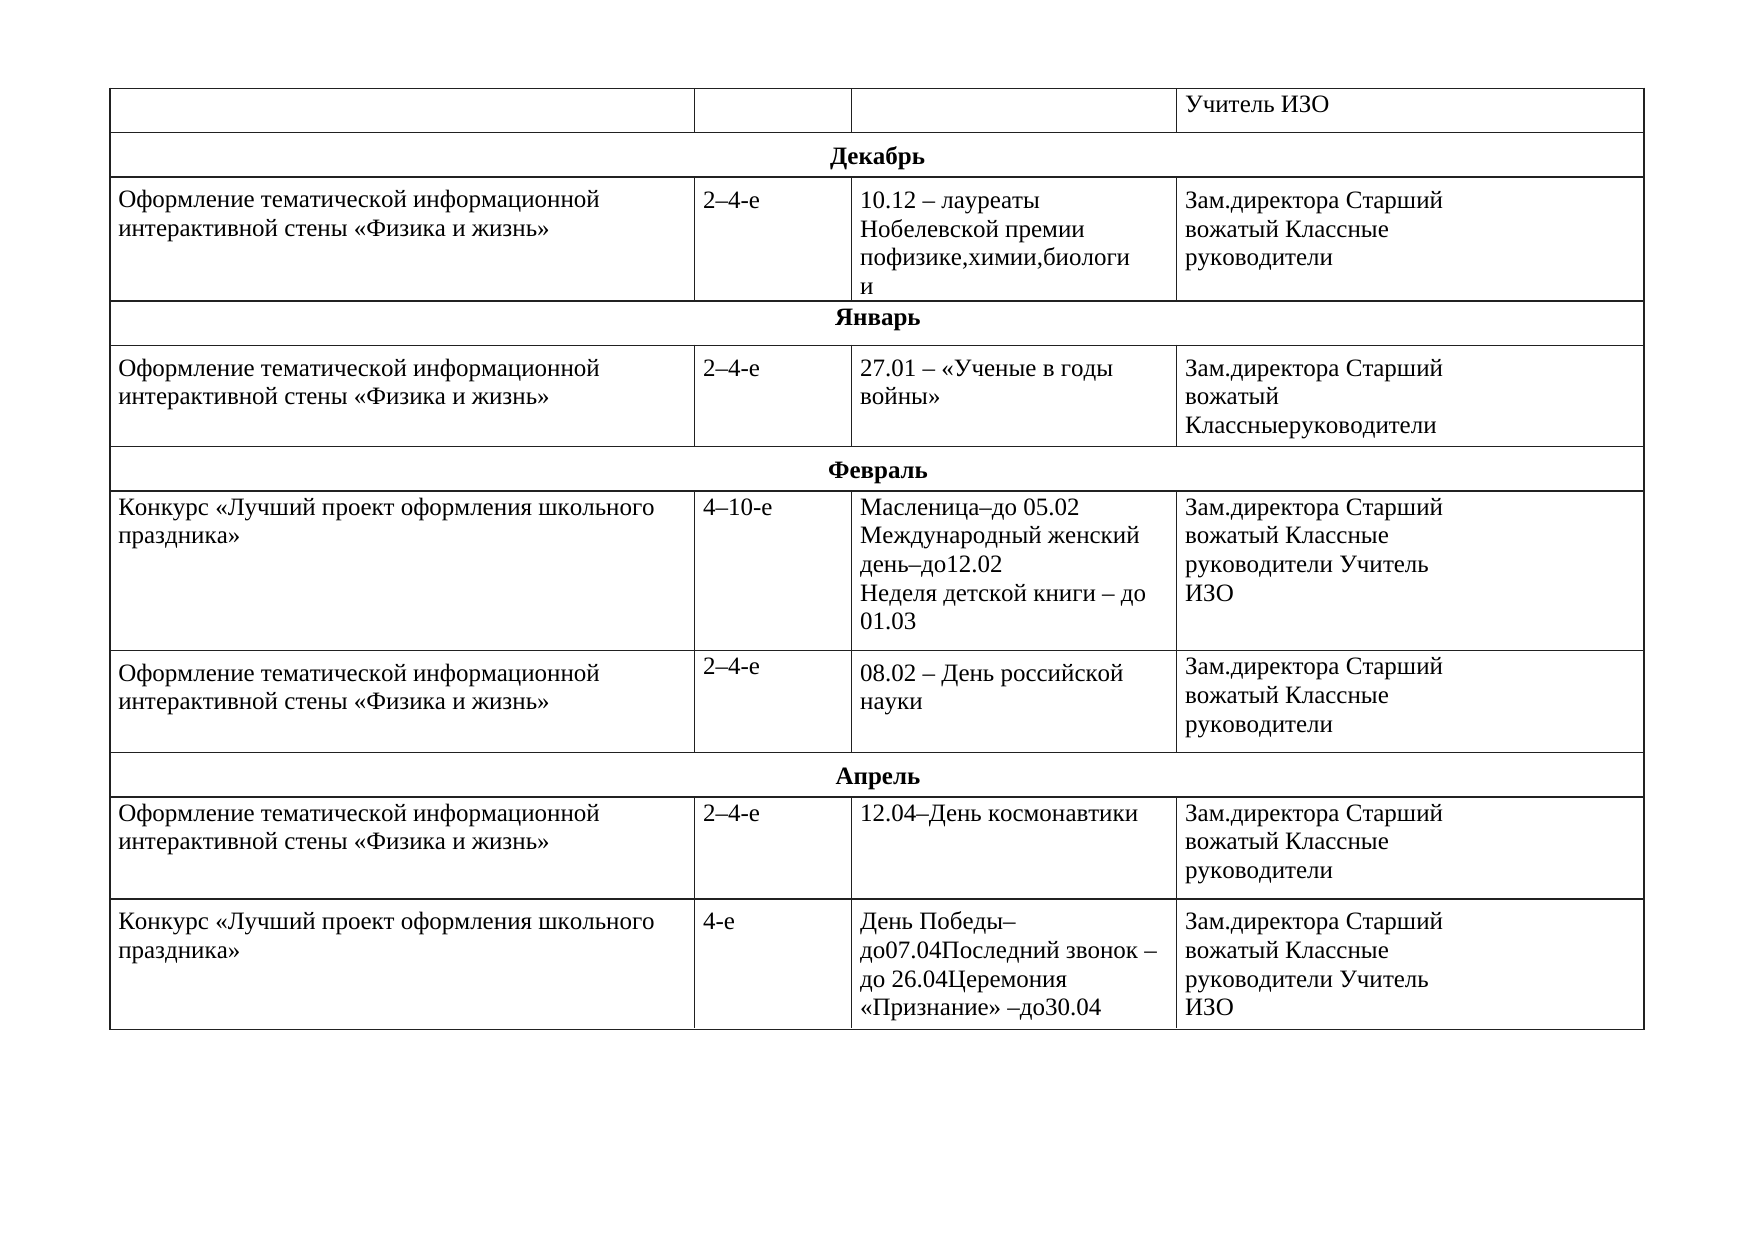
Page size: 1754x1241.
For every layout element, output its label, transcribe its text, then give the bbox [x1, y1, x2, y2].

table_cell 2–4-е [695, 178, 851, 300]
table_header [695, 89, 851, 132]
table_cell Оформление тематической информационной интерактивной стены «Физика и жизнь» [111, 651, 694, 752]
table_cell Оформление тематической информационной интерактивной стены «Физика и жизнь» [111, 798, 694, 898]
table_cell 2–4-е [695, 798, 851, 898]
table_cell 10.12 – лауреаты Нобелевской премии пофизике,химии,биологии [852, 178, 1176, 300]
table_cell 4–10-е [695, 492, 851, 650]
table_cell Конкурс «Лучший проект оформления школьного праздника» [111, 900, 694, 1028]
table_cell Зам.директора Старший вожатый Классные руководители [1177, 798, 1643, 898]
table_cell Зам.директора Старший вожатый Классныеруководители [1177, 346, 1643, 446]
table_cell 08.02 – День российской науки [852, 651, 1176, 752]
table_header [852, 89, 1176, 132]
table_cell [1177, 178, 1643, 300]
table_cell 27.01 – «Ученые в годы войны» [852, 346, 1176, 446]
table_cell Февраль [111, 447, 1643, 490]
table_cell Апрель [111, 753, 1643, 796]
table_cell Зам.директора Старший вожатый Классные руководители Учитель ИЗО [1177, 900, 1643, 1028]
table_cell Зам.директора Старший вожатый Классные руководители [1177, 651, 1643, 752]
table_cell Масленица–до 05.02 Международный женский день–до12.02 Неделя детской книги – до 01.03 [852, 492, 1176, 650]
table_header Учитель ИЗО [1177, 89, 1643, 132]
table_cell День Победы– до07.04Последний звонок – до 26.04Церемония «Признание» –до30.04 [852, 900, 1176, 1028]
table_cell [111, 178, 694, 300]
table_cell 2–4-е [695, 651, 851, 752]
table_cell Зам.директора Старший вожатый Классные руководители Учитель ИЗО [1177, 492, 1643, 650]
table_cell 12.04–День космонавтики [852, 798, 1176, 898]
table_cell Конкурс «Лучший проект оформления школьного праздника» [111, 492, 694, 650]
table_header [111, 89, 694, 132]
table_cell Оформление тематической информационной интерактивной стены «Физика и жизнь» [111, 346, 694, 446]
table_cell 2–4-е [695, 346, 851, 446]
table_cell 4-е [695, 900, 851, 1028]
table_cell Январь [111, 302, 1643, 344]
table_cell Декабрь [111, 133, 1643, 176]
